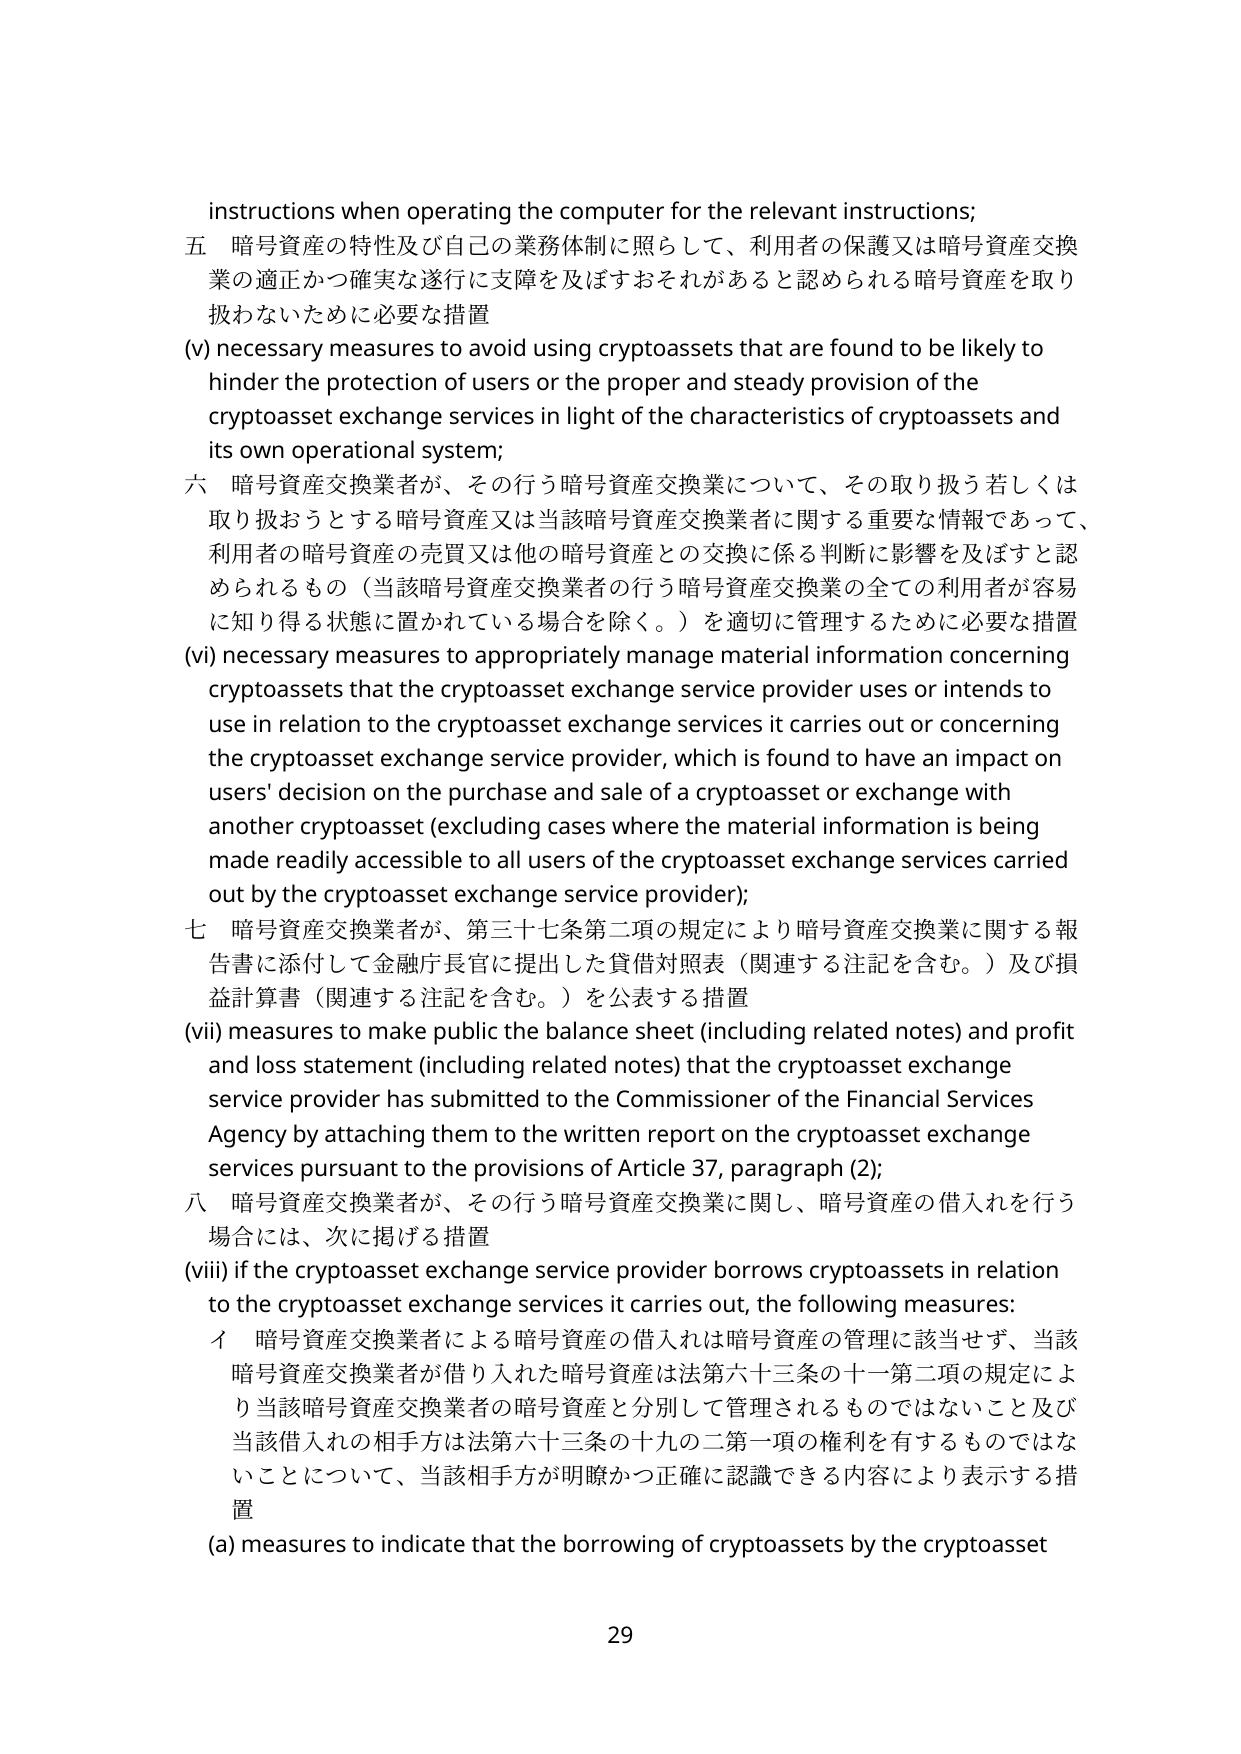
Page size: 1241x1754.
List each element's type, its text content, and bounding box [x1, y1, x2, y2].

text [207, 1526, 1079, 1560]
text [184, 194, 1079, 228]
text (viii) if the cryptoasset exchange service provider borrows cryptoassets in relation to the cryptoasset exchange services it carries out, the following measures: [184, 1253, 1079, 1321]
text イ 暗号資産交換業者による暗号資産の借入れは暗号資産の管理に該当せず、当該暗号資産交換業者が借り入れた暗号資産は法第六十三条の十一第二項の規定により当該暗号資産交換業者の暗号資産と分別して管理されるものではないこと及び当該借入れの相手方は法第六十三条の十九の二第一項の権利を有するものではないことについて、当該相手方が明瞭かつ正確に認識できる内容により表示する措置 [207, 1321, 1079, 1526]
text 八 暗号資産交換業者が、その行う暗号資産交換業に関し、暗号資産の借入れを行う場合には、次に掲げる措置 [184, 1184, 1079, 1253]
text 五 暗号資産の特性及び自己の業務体制に照らして、利用者の保護又は暗号資産交換業の適正かつ確実な遂行に支障を及ぼすおそれがあると認められる暗号資産を取り扱わないために必要な措置 [184, 228, 1079, 330]
text 七 暗号資産交換業者が、第三十七条第二項の規定により暗号資産交換業に関する報告書に添付して金融庁長官に提出した貸借対照表（関連する注記を含む。）及び損益計算書（関連する注記を含む。）を公表する措置 [184, 911, 1079, 1014]
text (vi) necessary measures to appropriately manage material information concerning cryptoassets that the cryptoasset exchange service provider uses or intends to use in relation to the cryptoasset exchange services it carries out or concerning the cryptoasset exchange service provider, which is found to have an impact on users' decision on the purchase and sale of a cryptoasset or exchange with another cryptoasset (excluding cases where the material information is being made readily accessible to all users of the cryptoasset exchange services carried out by the cryptoasset exchange service provider); [184, 638, 1079, 911]
text 六 暗号資産交換業者が、その行う暗号資産交換業について、その取り扱う若しくは取り扱おうとする暗号資産又は当該暗号資産交換業者に関する重要な情報であって、利用者の暗号資産の売買又は他の暗号資産との交換に係る判断に影響を及ぼすと認められるもの（当該暗号資産交換業者の行う暗号資産交換業の全ての利用者が容易に知り得る状態に置かれている場合を除く。）を適切に管理するために必要な措置 [184, 467, 1079, 638]
text (v) necessary measures to avoid using cryptoassets that are found to be likely to hinder the protection of users or the proper and steady provision of the cryptoasset exchange services in light of the characteristics of cryptoassets and its own operational system; [184, 330, 1079, 467]
text (vii) measures to make public the balance sheet (including related notes) and profit and loss statement (including related notes) that the cryptoasset exchange service provider has submitted to the Commissioner of the Financial Services Agency by attaching them to the written report on the cryptoasset exchange services pursuant to the provisions of Article 37, paragraph (2); [184, 1014, 1079, 1184]
